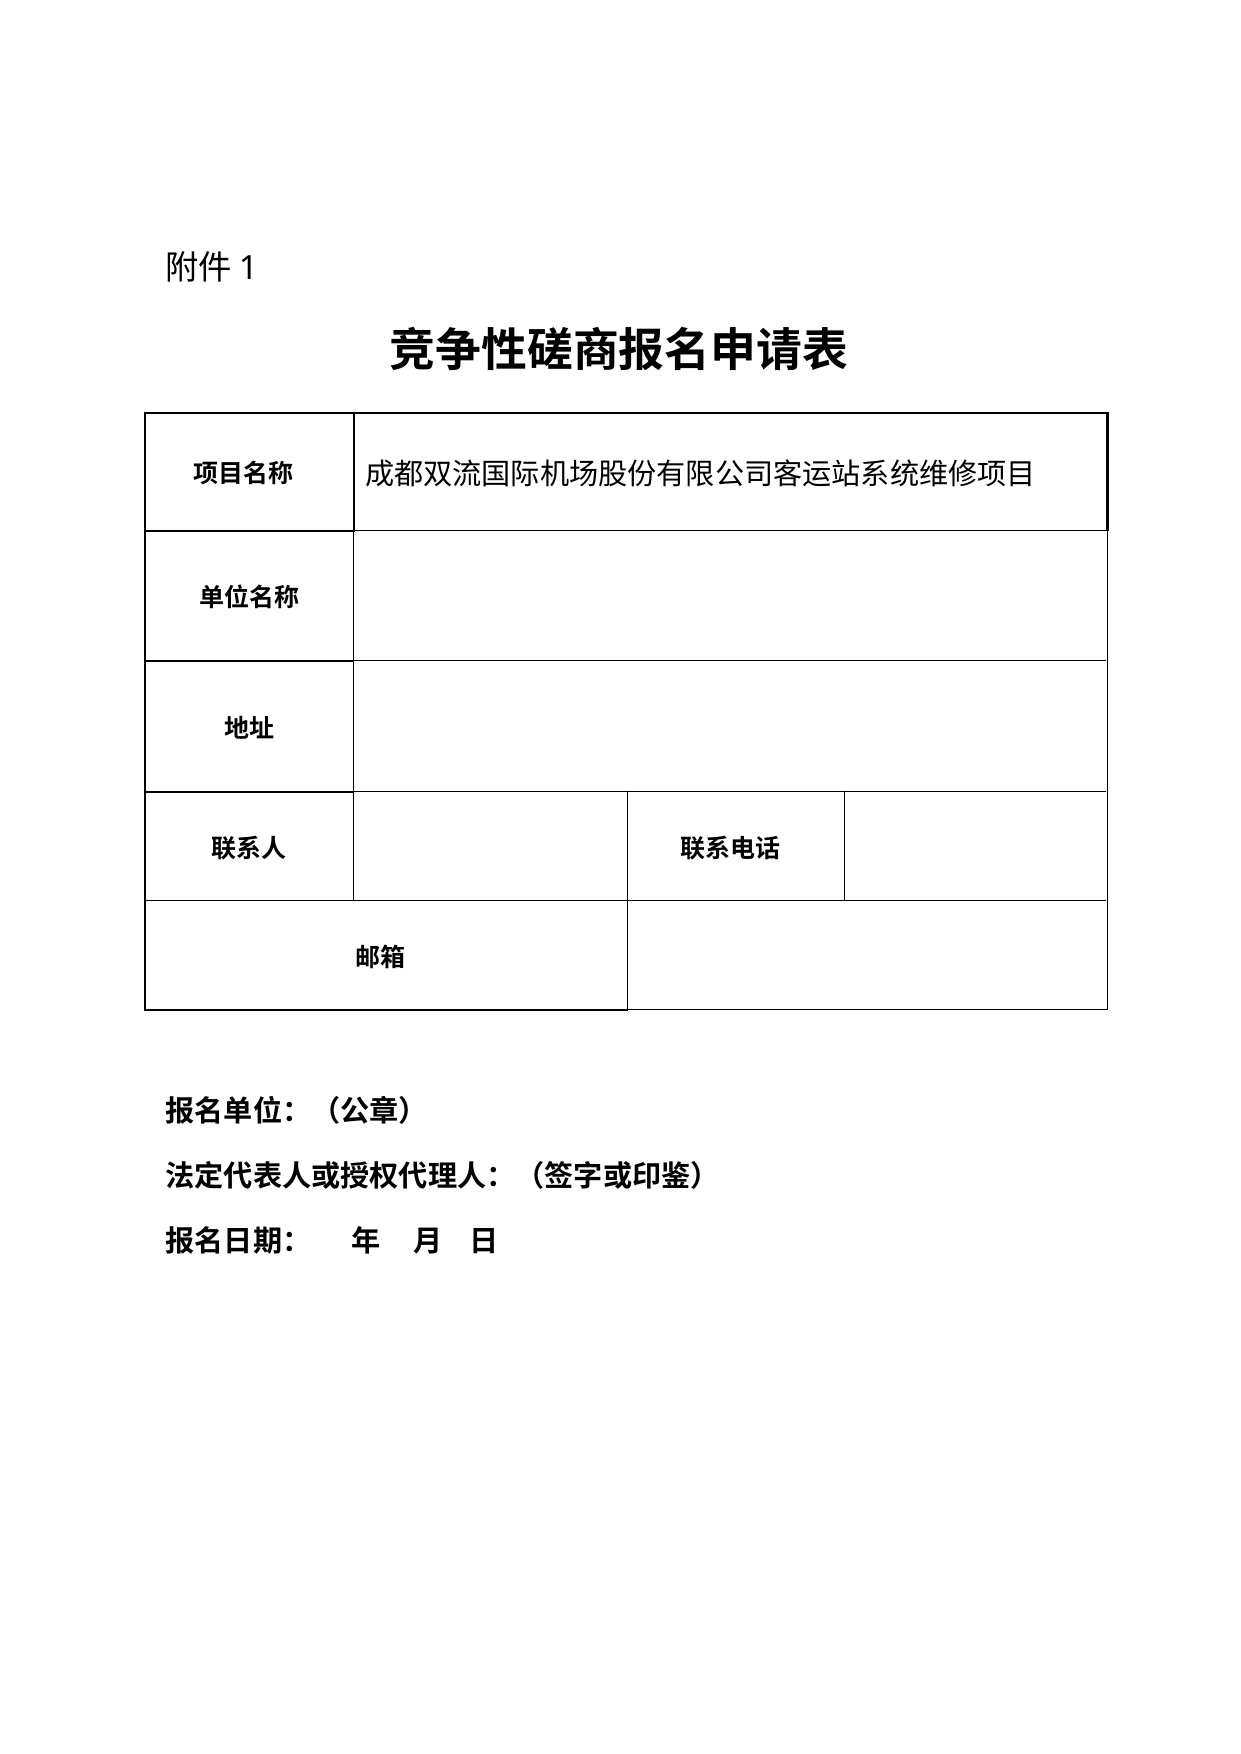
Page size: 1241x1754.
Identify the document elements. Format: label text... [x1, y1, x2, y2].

table_cell [628, 900, 1107, 1009]
table_cell 地址 [146, 662, 353, 791]
text 报名单位：（公章） [165, 1076, 1087, 1141]
table_cell [845, 791, 1107, 900]
table_cell 联系电话 [628, 792, 844, 900]
table_cell 联系人 [146, 793, 353, 900]
text 法定代表人或授权代理人：（签字或印鉴） [165, 1141, 1087, 1206]
text 附件1 [165, 233, 1087, 298]
text 报名日期： 年 月 日 [165, 1206, 1122, 1271]
table_cell [354, 660, 1107, 791]
table_cell 单位名称 [146, 532, 353, 660]
text 竞争性磋商报名申请表 [165, 298, 1072, 395]
table_header 项目名称 [146, 414, 353, 530]
table_cell [354, 792, 627, 900]
table_cell 邮箱 [146, 901, 627, 1009]
table_header 成都双流国际机场股份有限公司客运站系统维修项目 [355, 414, 1106, 530]
table_cell [354, 531, 1107, 660]
